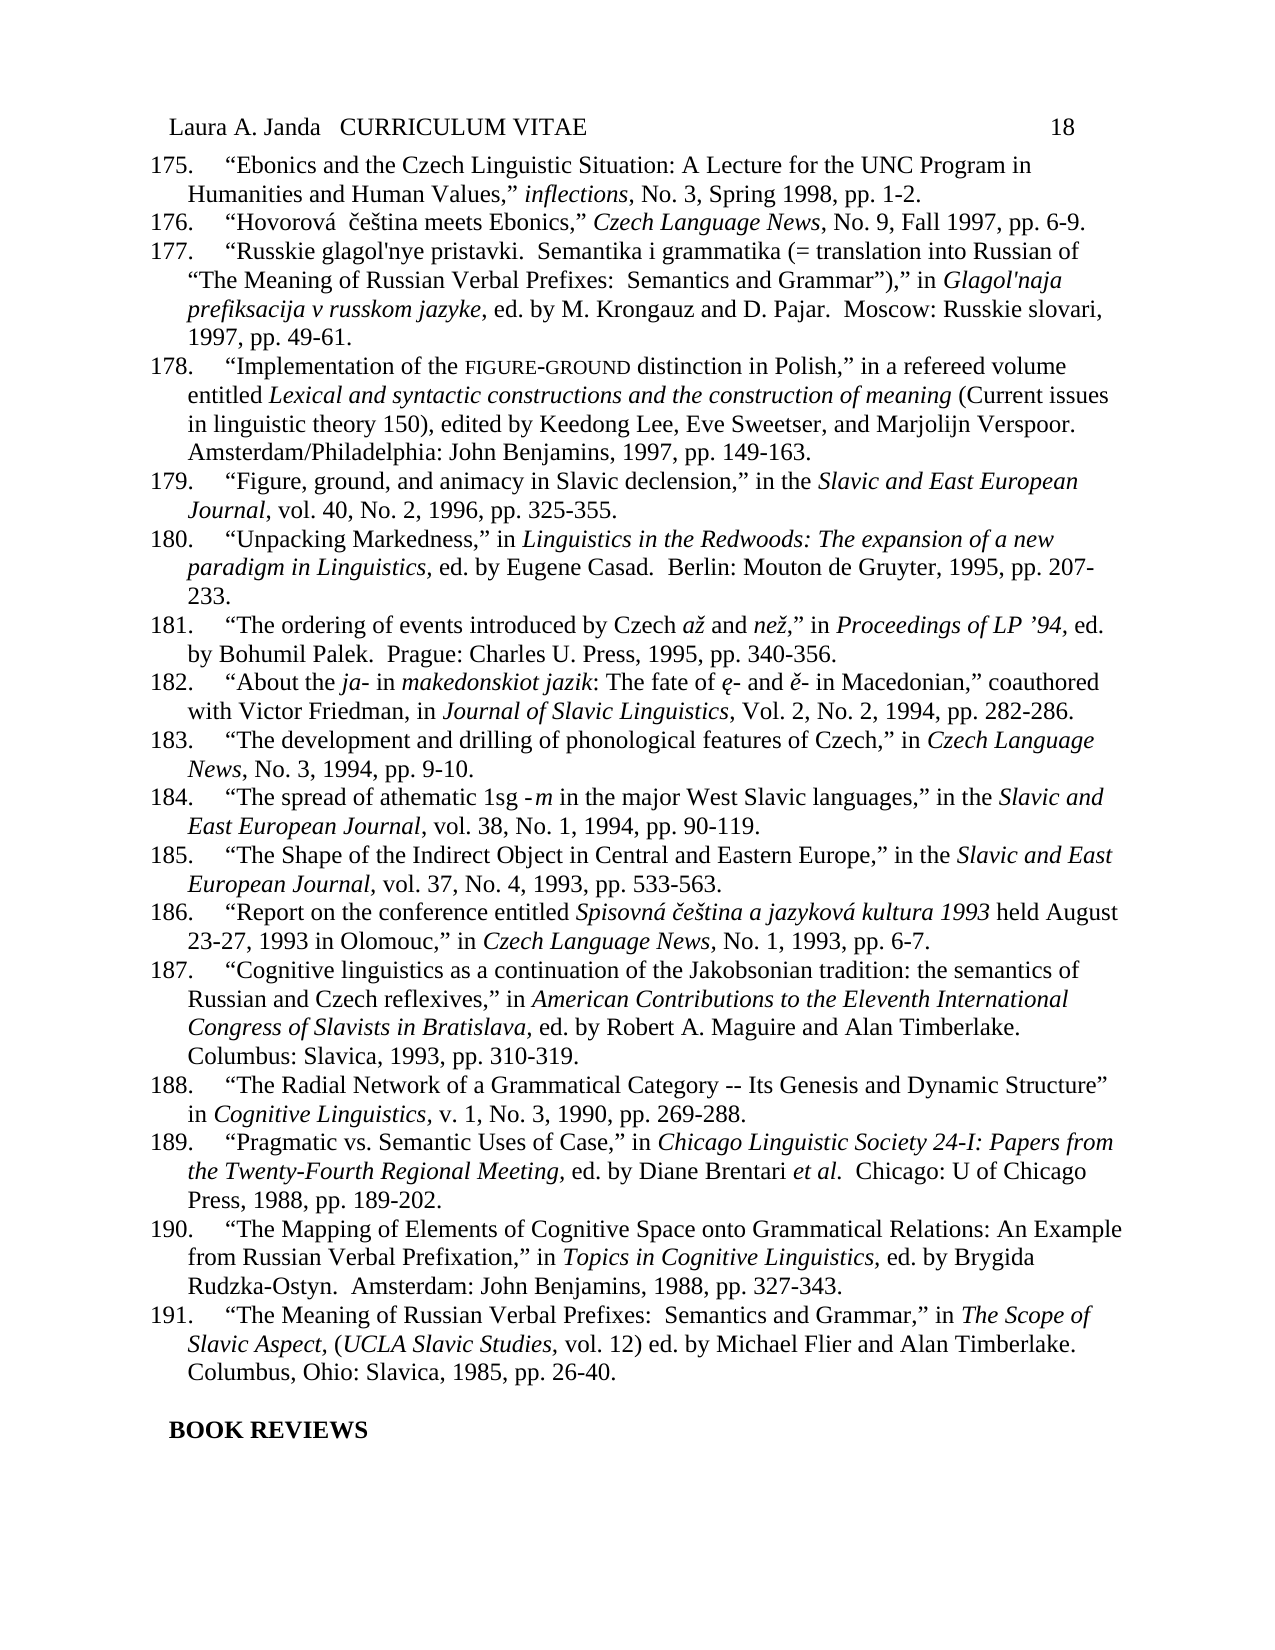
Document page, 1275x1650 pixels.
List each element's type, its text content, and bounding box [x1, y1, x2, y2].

list “The development and drilling of phonological features of Czech,” in Czech Language News, No. 3, 1994, pp. 9-10. [150, 725, 1125, 782]
list “Cognitive linguistics as a continuation of the Jakobsonian tradition: the semantics of Russian and Czech reflexives,” in American Contributions to the Eleventh International Congress of Slavists in Bratislava, ed. by Robert A. Maguire and Alan Timberlake. Columbus: Slavica, 1993, pp. 310-319. [150, 955, 1125, 1070]
list “Hovorová čeština meets Ebonics,” Czech Language News, No. 9, Fall 1997, pp. 6-9. [150, 207, 1125, 236]
list “The Radial Network of a Grammatical Category -- Its Genesis and Dynamic Structure” in Cognitive Linguistics, v. 1, No. 3, 1990, pp. 269-288. [150, 1070, 1125, 1127]
list “Ebonics and the Czech Linguistic Situation: A Lecture for the UNC Program in Humanities and Human Values,” inflections, No. 3, Spring 1998, pp. 1-2. [150, 150, 1125, 207]
list “The Meaning of Russian Verbal Prefixes: Semantics and Grammar,” in The Scope of Slavic Aspect, (UCLA Slavic Studies, vol. 12) ed. by Michael Flier and Alan Timberlake. Columbus, Ohio: Slavica, 1985, pp. 26-40. [150, 1300, 1125, 1386]
list “The ordering of events introduced by Czech až and než,” in Proceedings of LP ’94, ed. by Bohumil Palek. Prague: Charles U. Press, 1995, pp. 340-356. [150, 610, 1125, 667]
list “Figure, ground, and animacy in Slavic declension,” in the Slavic and East European Journal, vol. 40, No. 2, 1996, pp. 325-355. [150, 466, 1125, 524]
list “Implementation of the figure-ground distinction in Polish,” in a refereed volume entitled Lexical and syntactic constructions and the construction of meaning (Current issues in linguistic theory 150), edited by Keedong Lee, Eve Sweetser, and Marjolijn Verspoor. Amsterdam/Philadelphia: John Benjamins, 1997, pp. 149-163. [150, 351, 1125, 466]
list “About the ja- in makedonskiot jazik: The fate of ę- and ě- in Macedonian,” coauthored with Victor Friedman, in Journal of Slavic Linguistics, Vol. 2, No. 2, 1994, pp. 282-286. [150, 667, 1125, 725]
list “The spread of athematic 1sg -m in the major West Slavic languages,” in the Slavic and East European Journal, vol. 38, No. 1, 1994, pp. 90-119. [150, 782, 1125, 840]
list “Russkie glagol'nye pristavki. Semantika i grammatika (= translation into Russian of “The Meaning of Russian Verbal Prefixes: Semantics and Grammar”),” in Glagol'naja prefiksacija v russkom jazyke, ed. by M. Krongauz and D. Pajar. Moscow: Russkie slovari, 1997, pp. 49-61. [150, 236, 1125, 351]
text BOOK REVIEWS [169, 1415, 1125, 1444]
list “Pragmatic vs. Semantic Uses of Case,” in Chicago Linguistic Society 24-I: Papers from the Twenty-Fourth Regional Meeting, ed. by Diane Brentari et al. Chicago: U of Chicago Press, 1988, pp. 189-202. [150, 1127, 1125, 1214]
list “Report on the conference entitled Spisovná čeština a jazyková kultura 1993 held August 23-27, 1993 in Olomouc,” in Czech Language News, No. 1, 1993, pp. 6-7. [150, 897, 1125, 955]
list “The Shape of the Indirect Object in Central and Eastern Europe,” in the Slavic and East European Journal, vol. 37, No. 4, 1993, pp. 533-563. [150, 840, 1125, 897]
list “The Mapping of Elements of Cognitive Space onto Grammatical Relations: An Example from Russian Verbal Prefixation,” in Topics in Cognitive Linguistics, ed. by Brygida Rudzka-Ostyn. Amsterdam: John Benjamins, 1988, pp. 327-343. [150, 1214, 1125, 1300]
list “Unpacking Markedness,” in Linguistics in the Redwoods: The expansion of a new paradigm in Linguistics, ed. by Eugene Casad. Berlin: Mouton de Gruyter, 1995, pp. 207-233. [150, 524, 1125, 610]
